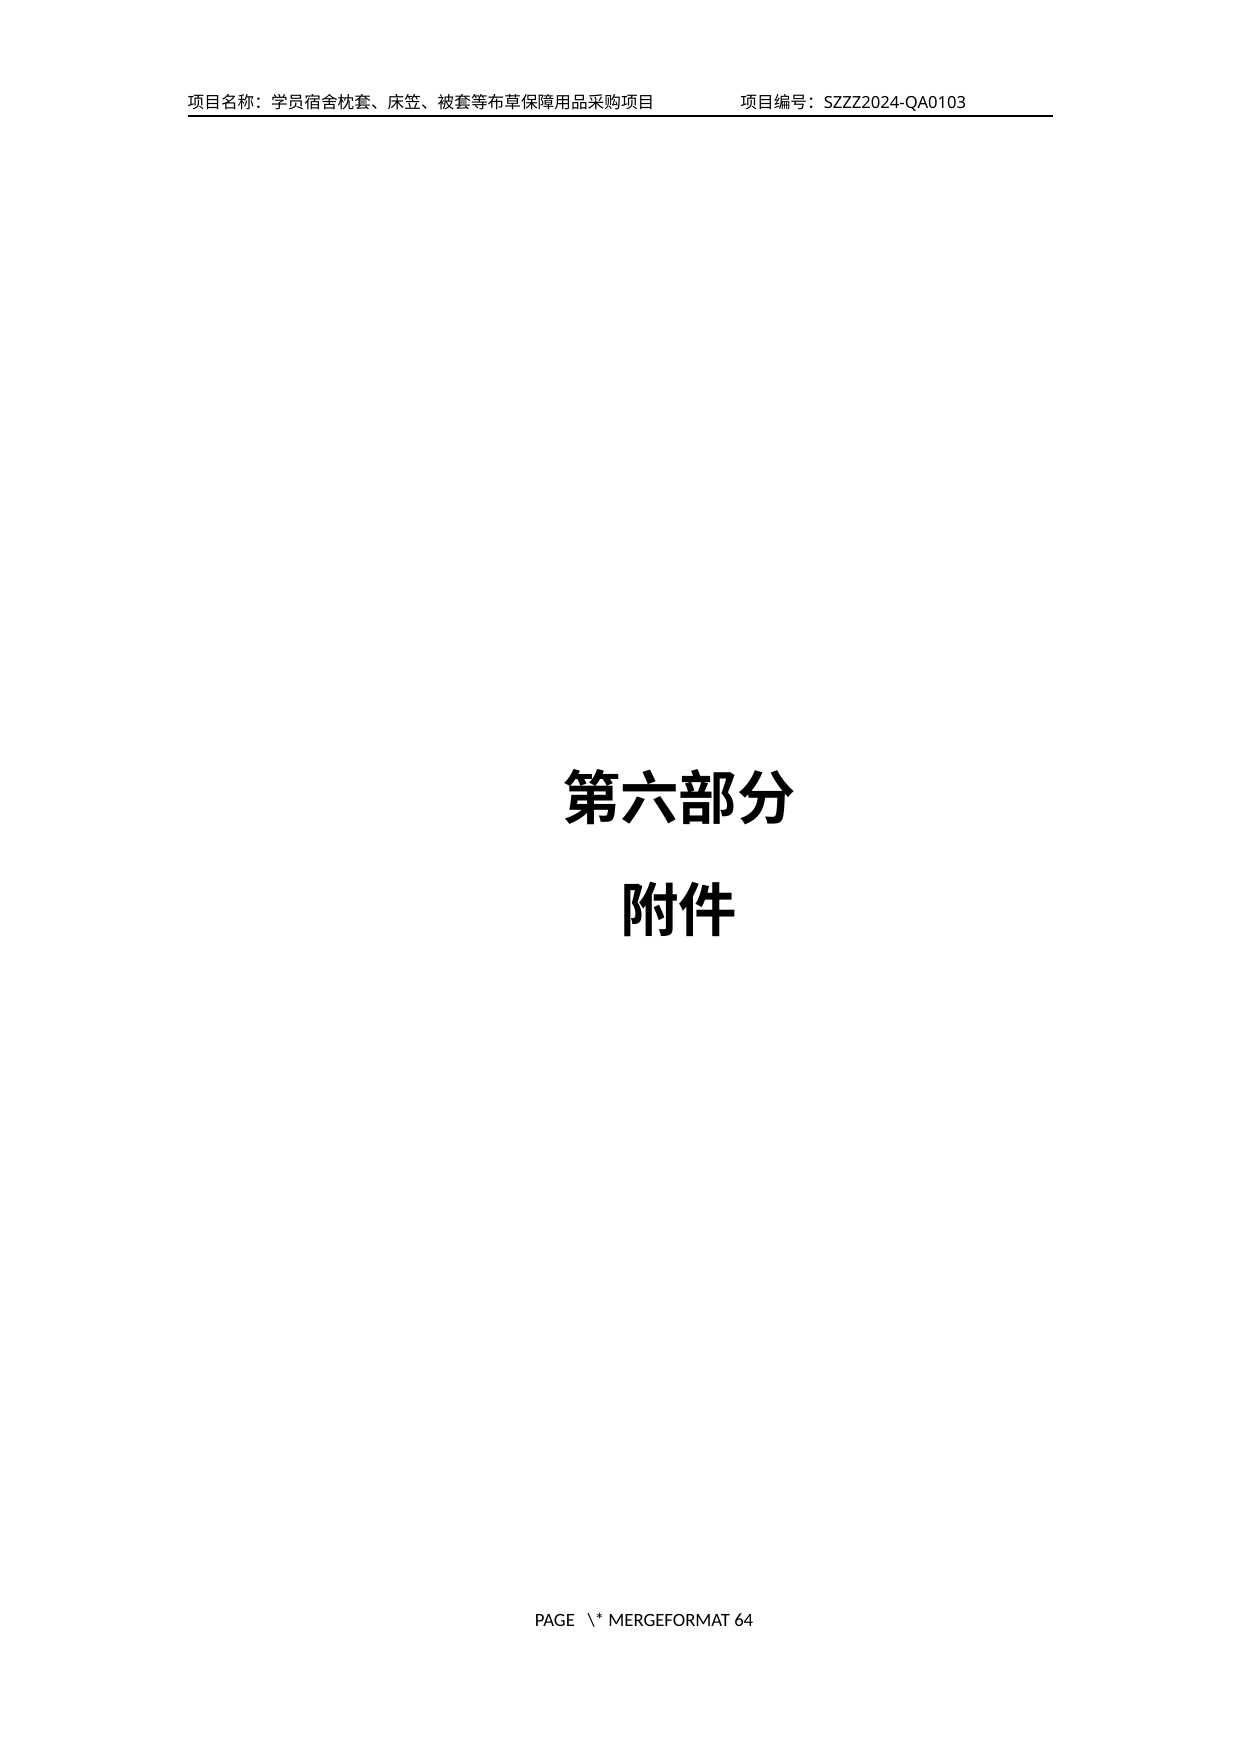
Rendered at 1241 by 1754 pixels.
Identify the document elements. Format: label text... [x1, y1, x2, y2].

text 附件 [187, 857, 1053, 955]
text 第六部分 [187, 752, 1053, 836]
